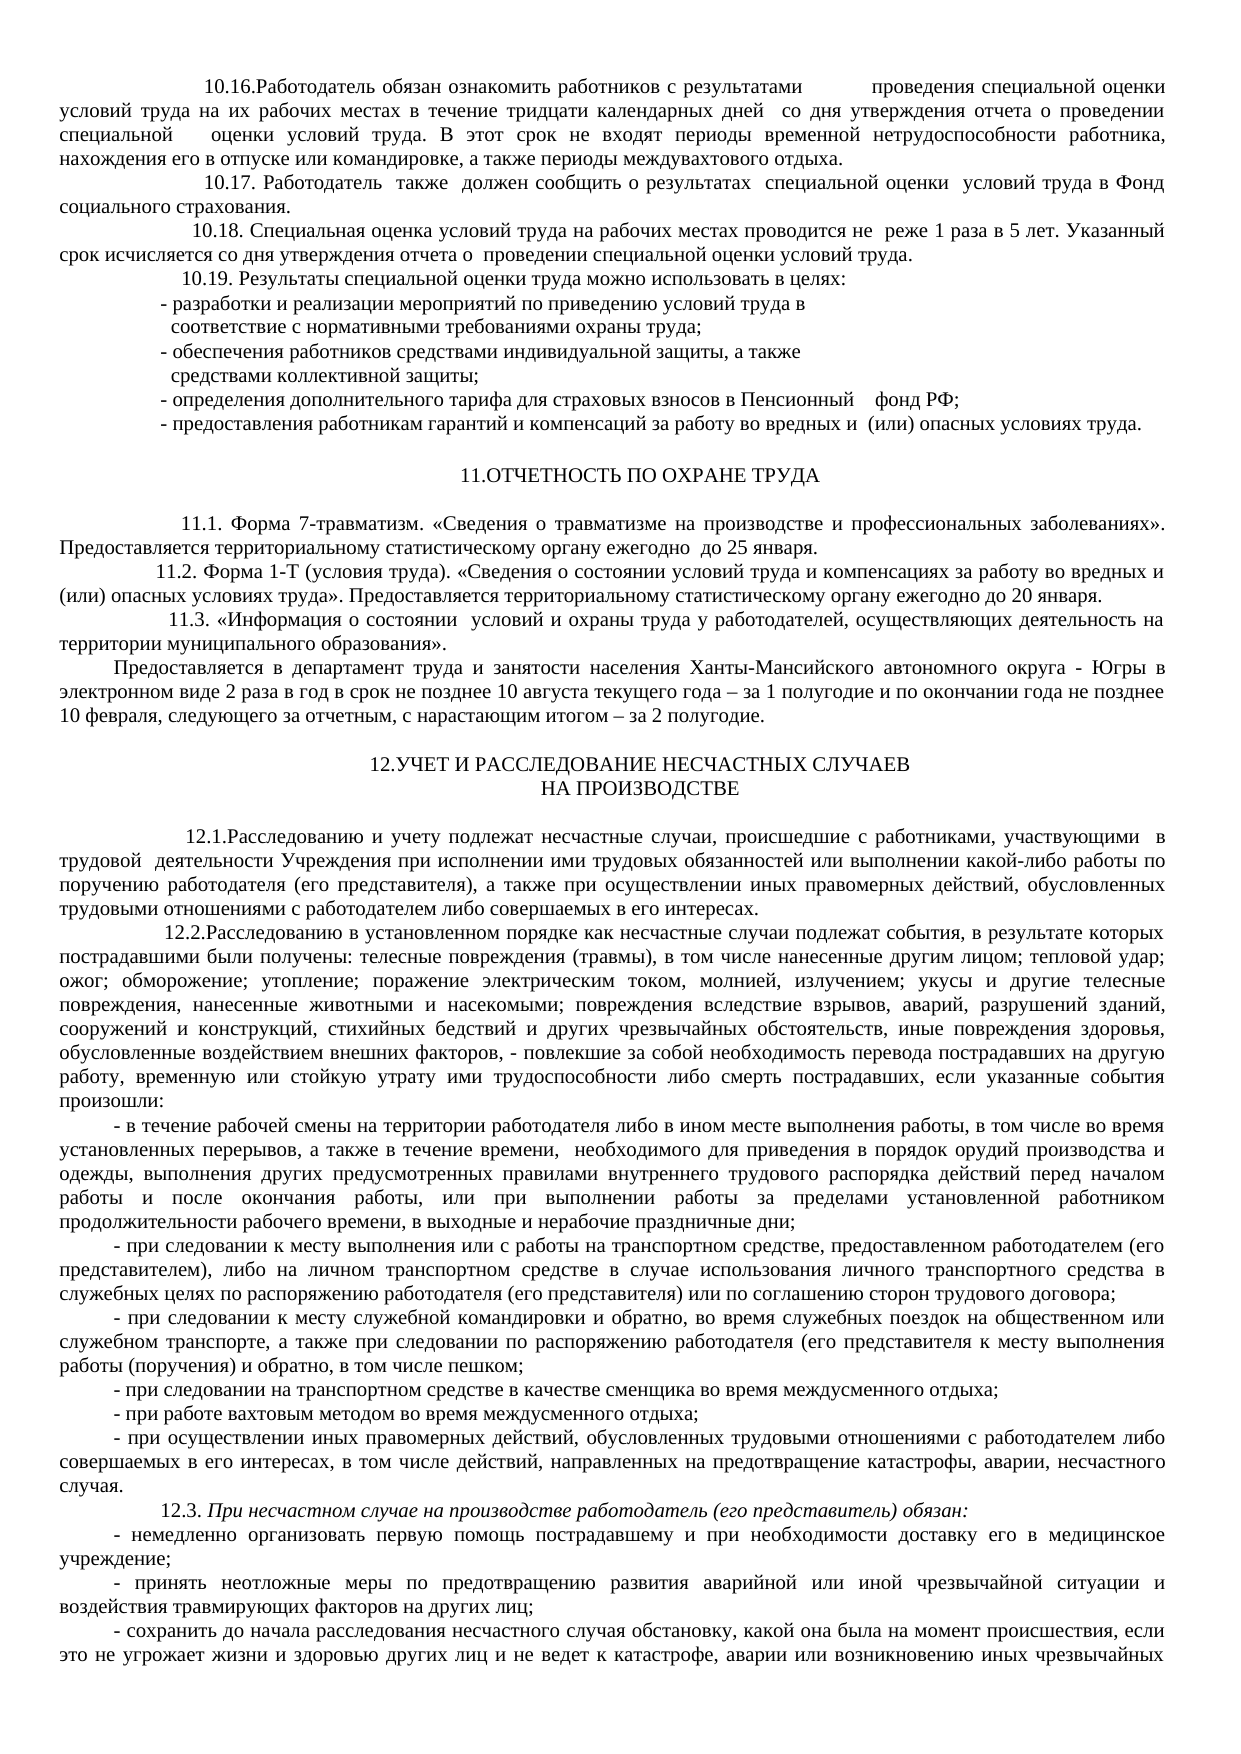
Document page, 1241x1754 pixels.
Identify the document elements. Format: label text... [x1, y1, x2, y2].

text - при следовании к месту выполнения или с работы на транспортном средстве, предоставленном работодателем (его представителем), либо на личном транспортном средстве в случае использования личного транспортного средства в служебных целях по распоряжению работодателя (его представителя) или по соглашению сторон трудового договора; [59, 1233, 1167, 1305]
text 11.ОТЧЕТНОСТЬ ПО ОХРАНЕ ТРУДА [59, 463, 1167, 487]
text - при следовании на транспортном средстве в качестве сменщика во время междусменного отдыха; [59, 1377, 1167, 1401]
text соответствие с нормативными требованиями охраны труда; [59, 314, 1167, 338]
text 12.1.Расследованию и учету подлежат несчастные случаи, происшедшие с работниками, участвующими в трудовой деятельности Учреждения при исполнении ими трудовых обязанностей или выполнении какой-либо работы по поручению работодателя (его представителя), а также при осуществлении иных правомерных действий, обусловленных трудовыми отношениями с работодателем либо совершаемых в его интересах. [59, 824, 1167, 920]
text - принять неотложные меры по предотвращению развития аварийной или иной чрезвычайной ситуации и воздействия травмирующих факторов на других лиц; [59, 1570, 1167, 1618]
text Предоставляется в департамент труда и занятости населения Ханты-Мансийского автономного округа - Югры в электронном виде 2 раза в год в срок не позднее 10 августа текущего года – за 1 полугодие и по окончании года не позднее 10 февраля, следующего за отчетным, с нарастающим итогом – за 2 полугодие. [59, 655, 1167, 727]
text - при осуществлении иных правомерных действий, обусловленных трудовыми отношениями с работодателем либо совершаемых в его интересах, в том числе действий, направленных на предотвращение катастрофы, аварии, несчастного случая. [59, 1425, 1167, 1497]
text - определения дополнительного тарифа для страховых взносов в Пенсионный фонд РФ; [59, 387, 1167, 411]
text 10.16.Работодатель обязан ознакомить работников с результатами проведения специальной оценки условий труда на их рабочих местах в течение тридцати календарных дней со дня утверждения отчета о проведении специальной оценки условий труда. В этот срок не входят периоды временной нетрудоспособности работника, нахождения его в отпуске или командировке, а также периоды междувахтового отдыха. [59, 74, 1167, 170]
text 10.18. Специальная оценка условий труда на рабочих местах проводится не реже 1 раза в 5 лет. Указанный срок исчисляется со дня утверждения отчета о проведении специальной оценки условий труда. [59, 218, 1167, 266]
text 10.19. Результаты специальной оценки труда можно использовать в целях: [59, 266, 1167, 290]
text - немедленно организовать первую помощь пострадавшему и при необходимости доставку его в медицинское учреждение; [59, 1522, 1167, 1570]
text - в течение рабочей смены на территории работодателя либо в ином месте выполнения работы, в том числе во время установленных перерывов, а также в течение времени, необходимого для приведения в порядок орудий производства и одежды, выполнения других предусмотренных правилами внутреннего трудового распорядка действий перед началом работы и после окончания работы, или при выполнении работы за пределами установленной работником продолжительности рабочего времени, в выходные и нерабочие праздничные дни; [59, 1112, 1167, 1233]
text - разработки и реализации мероприятий по приведению условий труда в [59, 290, 1167, 314]
text 10.17. Работодатель также должен сообщить о результатах специальной оценки условий труда в Фонд социального страхования. [59, 170, 1167, 218]
text 12.2.Расследованию в установленном порядке как несчастные случаи подлежат события, в результате которых пострадавшими были получены: телесные повреждения (травмы), в том числе нанесенные другим лицом; тепловой удар; ожог; обморожение; утопление; поражение электрическим током, молнией, излучением; укусы и другие телесные повреждения, нанесенные животными и насекомыми; повреждения вследствие взрывов, аварий, разрушений зданий, сооружений и конструкций, стихийных бедствий и других чрезвычайных обстоятельств, иные повреждения здоровья, обусловленные воздействием внешних факторов, - повлекшие за собой необходимость перевода пострадавших на другую работу, временную или стойкую утрату ими трудоспособности либо смерть пострадавших, если указанные события произошли: [59, 920, 1167, 1112]
text 11.2. Форма 1-Т (условия труда). «Сведения о состоянии условий труда и компенсациях за работу во вредных и (или) опасных условиях труда». Предоставляется территориальному статистическому органу ежегодно до 20 января. [59, 559, 1167, 607]
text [59, 1618, 1167, 1666]
text 12.УЧЕТ И РАССЛЕДОВАНИЕ НЕСЧАСТНЫХ СЛУЧАЕВ [59, 752, 1167, 776]
text 11.3. «Информация о состоянии условий и охраны труда у работодателей, осуществляющих деятельность на территории муниципального образования». [59, 607, 1167, 655]
text - при следовании к месту служебной командировки и обратно, во время служебных поездок на общественном или служебном транспорте, а также при следовании по распоряжению работодателя (его представителя к месту выполнения работы (поручения) и обратно, в том числе пешком; [59, 1305, 1167, 1377]
text средствами коллективной защиты; [59, 363, 1167, 387]
text - при работе вахтовым методом во время междусменного отдыха; [59, 1401, 1167, 1425]
text 11.1. Форма 7-травматизм. «Сведения о травматизме на производстве и профессиональных заболеваниях». Предоставляется территориальному статистическому органу ежегодно до 25 января. [59, 511, 1167, 559]
text НА ПРОИЗВОДСТВЕ [59, 776, 1167, 800]
text 12.3. При несчастном случае на производстве работодатель (его представитель) обязан: [59, 1497, 1167, 1522]
text - обеспечения работников средствами индивидуальной защиты, а также [59, 338, 1167, 363]
text - предоставления работникам гарантий и компенсаций за работу во вредных и (или) опасных условиях труда. [59, 411, 1167, 435]
